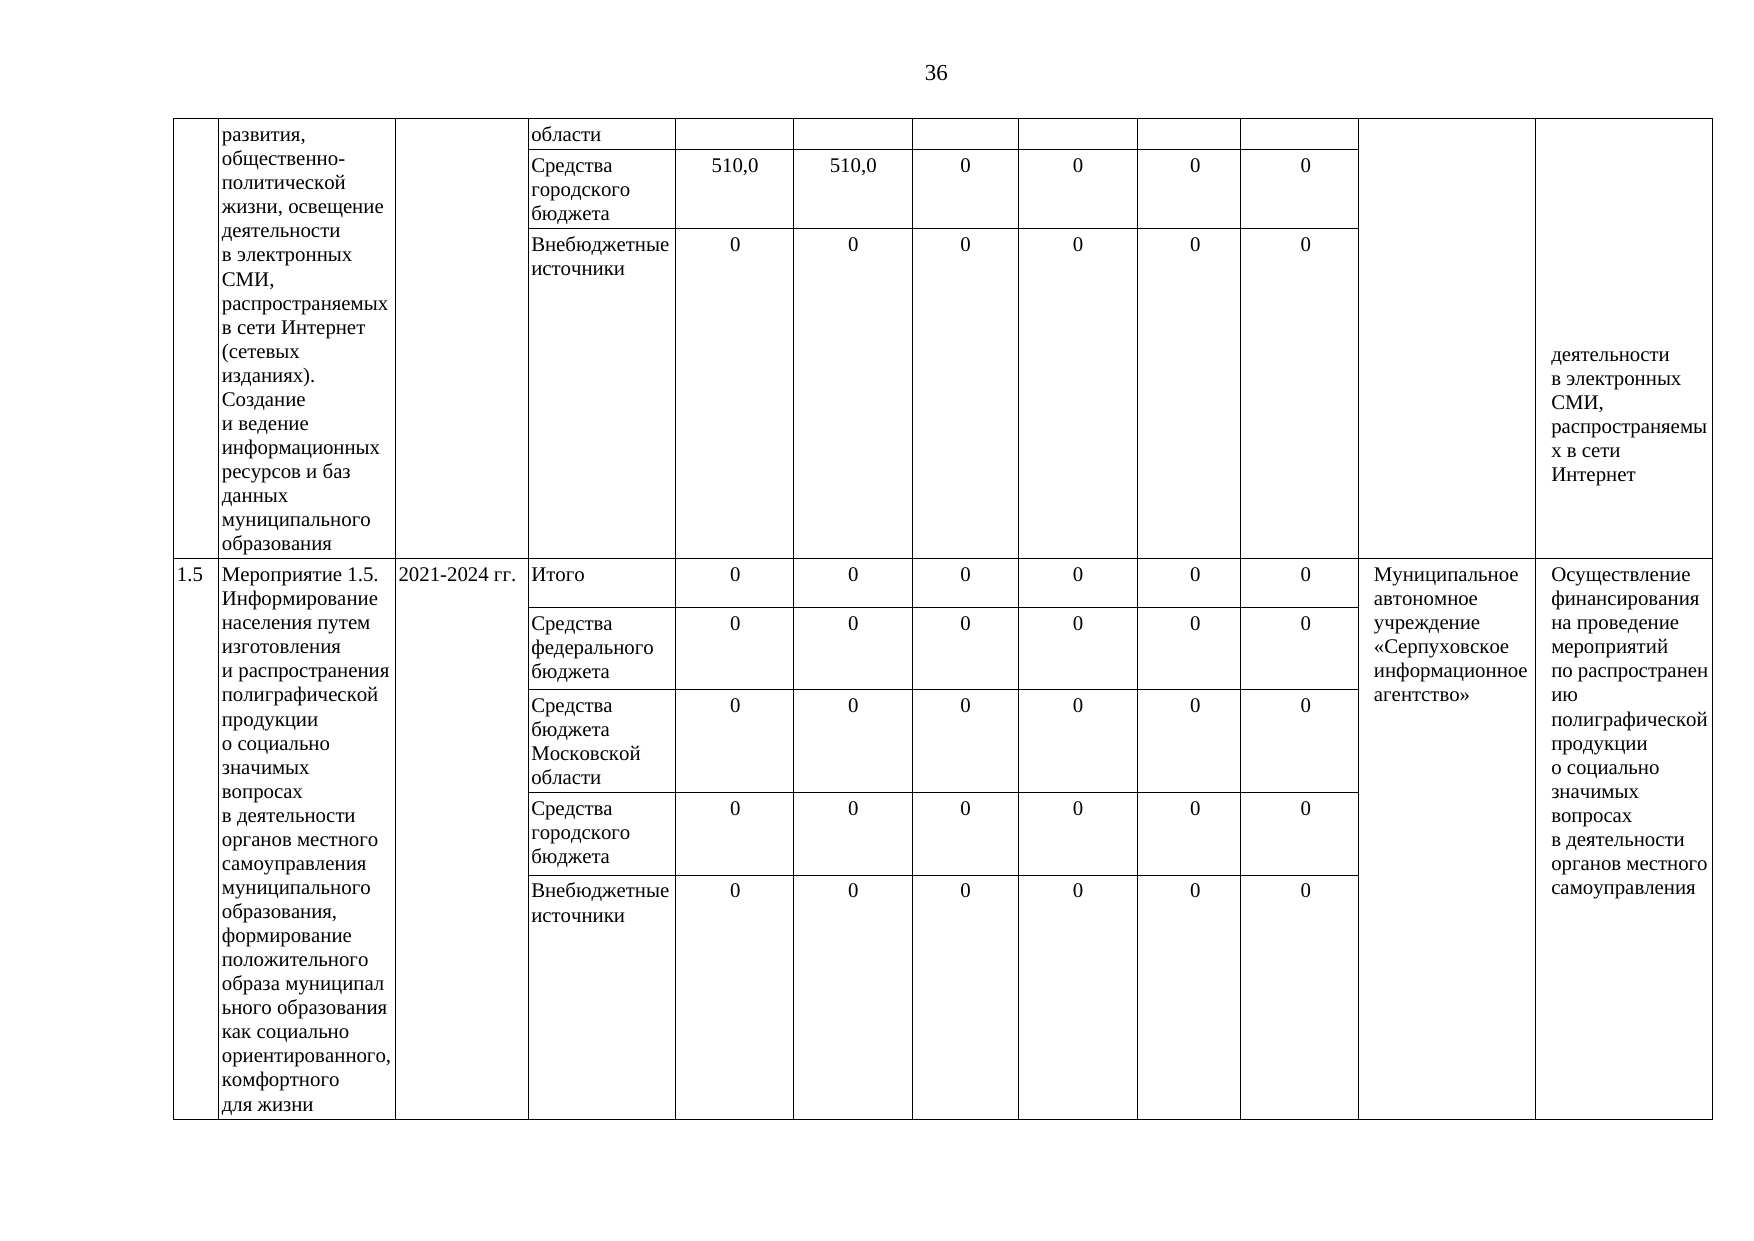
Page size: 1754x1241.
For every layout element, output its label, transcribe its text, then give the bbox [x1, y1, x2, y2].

table_cell 0 [794, 876, 912, 1118]
table_cell 510,0 [676, 150, 793, 228]
table_cell 510,0 [794, 150, 912, 228]
table_cell 0 [1019, 150, 1137, 228]
table_cell 0 [1241, 876, 1358, 1118]
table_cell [529, 876, 675, 1118]
table_cell 0 [794, 119, 912, 149]
table_cell 0 [1019, 608, 1137, 688]
table_cell 0 [913, 690, 1018, 792]
table_cell 0 [913, 876, 1018, 1118]
table_cell 0 [794, 690, 912, 792]
table_cell 0 [1019, 229, 1137, 558]
table_cell Средства бюджета Московской области [529, 690, 675, 792]
table_cell 0 [676, 793, 793, 874]
table_cell 0 [913, 608, 1018, 688]
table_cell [1359, 559, 1535, 1118]
table_cell 0 [1138, 608, 1240, 688]
table_cell 0 [913, 559, 1018, 607]
table_cell 0 [1241, 119, 1358, 149]
table_cell 0 [1138, 793, 1240, 874]
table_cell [529, 119, 675, 149]
table_cell 0 [1241, 229, 1358, 558]
table_cell 0 [1019, 793, 1137, 874]
table_cell 0 [1241, 793, 1358, 874]
table_cell 0 [1138, 119, 1240, 149]
table_cell Внебюджетные источники [529, 229, 675, 558]
table_cell 2021-2024 гг. [396, 559, 528, 1118]
table_cell 0 [794, 793, 912, 874]
table_cell 0 [676, 559, 793, 607]
table_cell 0 [794, 559, 912, 607]
table_cell Осуществление финансирования на проведение мероприятий по распространению полиграфической продукции о социально значимых вопросах в деятельности органов местного самоуправления [1536, 559, 1712, 1118]
table_cell 0 [913, 793, 1018, 874]
table_cell 0 [794, 608, 912, 688]
table_cell 0 [1241, 690, 1358, 792]
table_cell 0 [1241, 150, 1358, 228]
table_cell Средства городского бюджета [529, 793, 675, 874]
table_cell 0 [913, 119, 1018, 149]
table_cell 0 [676, 876, 793, 1118]
table_cell Итого [529, 559, 675, 607]
table_cell 0 [1019, 559, 1137, 607]
table_cell 0 [676, 229, 793, 558]
table_cell 1.5 [174, 559, 218, 1118]
table_cell 0 [1019, 876, 1137, 1118]
table_cell 0 [913, 229, 1018, 558]
table_cell 0 [1138, 876, 1240, 1118]
table_cell 0 [1138, 690, 1240, 792]
table_cell 0 [1241, 608, 1358, 688]
table_cell Средства федерального бюджета [529, 608, 675, 688]
table_cell 0 [1241, 559, 1358, 607]
table_cell 0 [1019, 119, 1137, 149]
table_cell 0 [1138, 559, 1240, 607]
table_cell 0 [676, 119, 793, 149]
table_cell 0 [1019, 690, 1137, 792]
table_cell 0 [794, 229, 912, 558]
table_cell Мероприятие 1.5. Информирование населения путем изготовления и распространения полиграфической продукции о социально значимых вопросах в деятельности органов местного самоуправления муниципального образования, формирование положительного образа муниципального образования как социально ориентированного, комфортного для жизни и ведения предпринимательской деятельности [219, 559, 395, 1118]
table_cell 0 [676, 608, 793, 688]
table_cell 0 [1138, 229, 1240, 558]
table_cell 0 [913, 150, 1018, 228]
table_cell 0 [1138, 150, 1240, 228]
table_cell Средства городского бюджета [529, 150, 675, 228]
table_cell 0 [676, 690, 793, 792]
